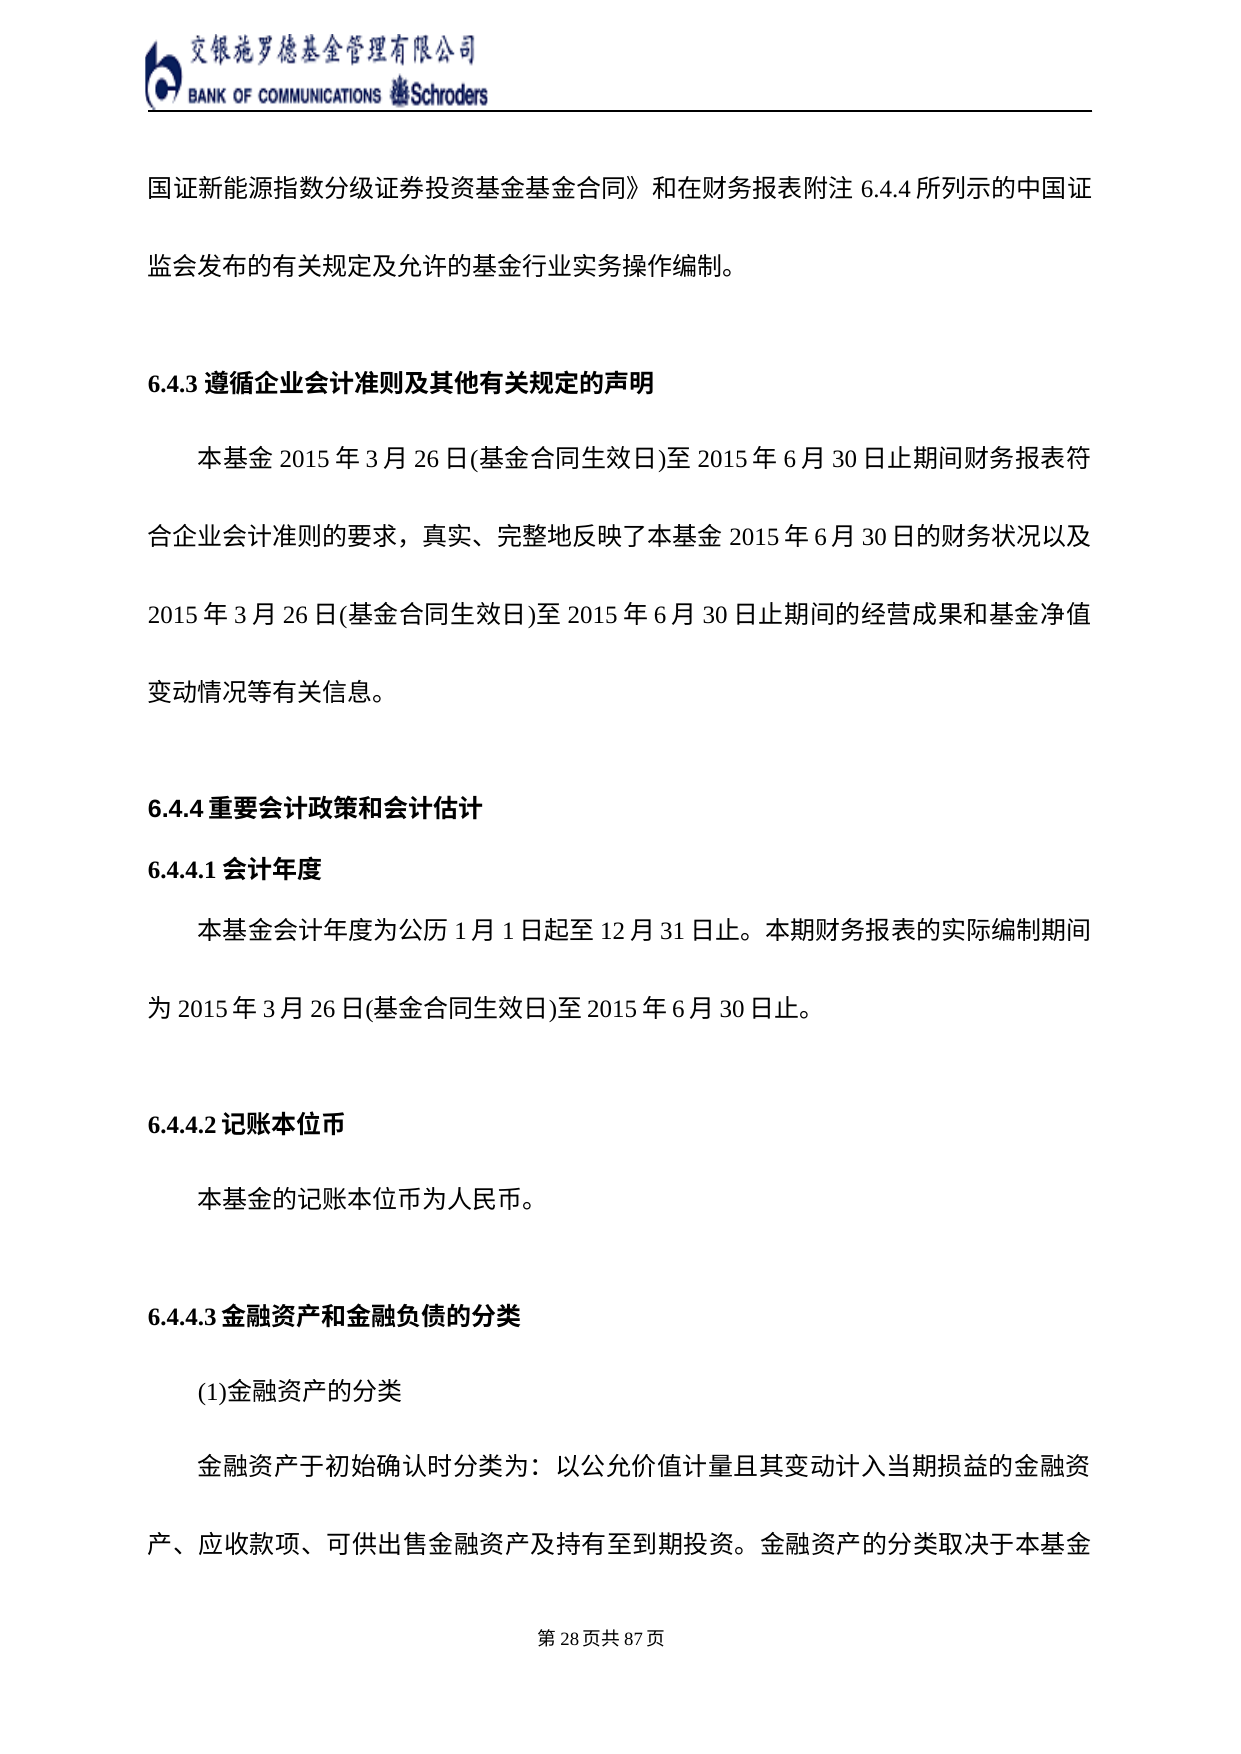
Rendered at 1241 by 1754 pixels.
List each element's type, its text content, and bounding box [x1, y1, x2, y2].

text 本基金2015年3月26日(基金合同生效日)至2015年6月30日止期间财务报表符合企业会计准则的要求，真实、完整地反映了本基金2015年6月30日的财务状况以及2015年3月26日(基金合同生效日)至2015年6月30日止期间的经营成果和基金净值变动情况等有关信息。 [148, 424, 1092, 723]
text 6.4.3 遵循企业会计准则及其他有关规定的声明 [148, 349, 1092, 414]
subtitle 6.4.4重要会计政策和会计估计 [148, 774, 1092, 839]
text 本基金会计年度为公历1月1日起至12月31日止。本期财务报表的实际编制期间为2015年3月26日(基金合同生效日)至2015年6月30日止。 [148, 896, 1092, 1039]
text 本基金的记账本位币为人民币。 [148, 1165, 1092, 1230]
text 6.4.4.3金融资产和金融负债的分类 [148, 1282, 1092, 1347]
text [148, 154, 1092, 297]
text 6.4.4.1 会计年度 [148, 849, 1092, 886]
text (1)金融资产的分类 [148, 1357, 1092, 1422]
picture [145, 34, 488, 110]
text 6.4.4.2记账本位币 [148, 1090, 1092, 1155]
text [148, 1432, 1092, 1575]
